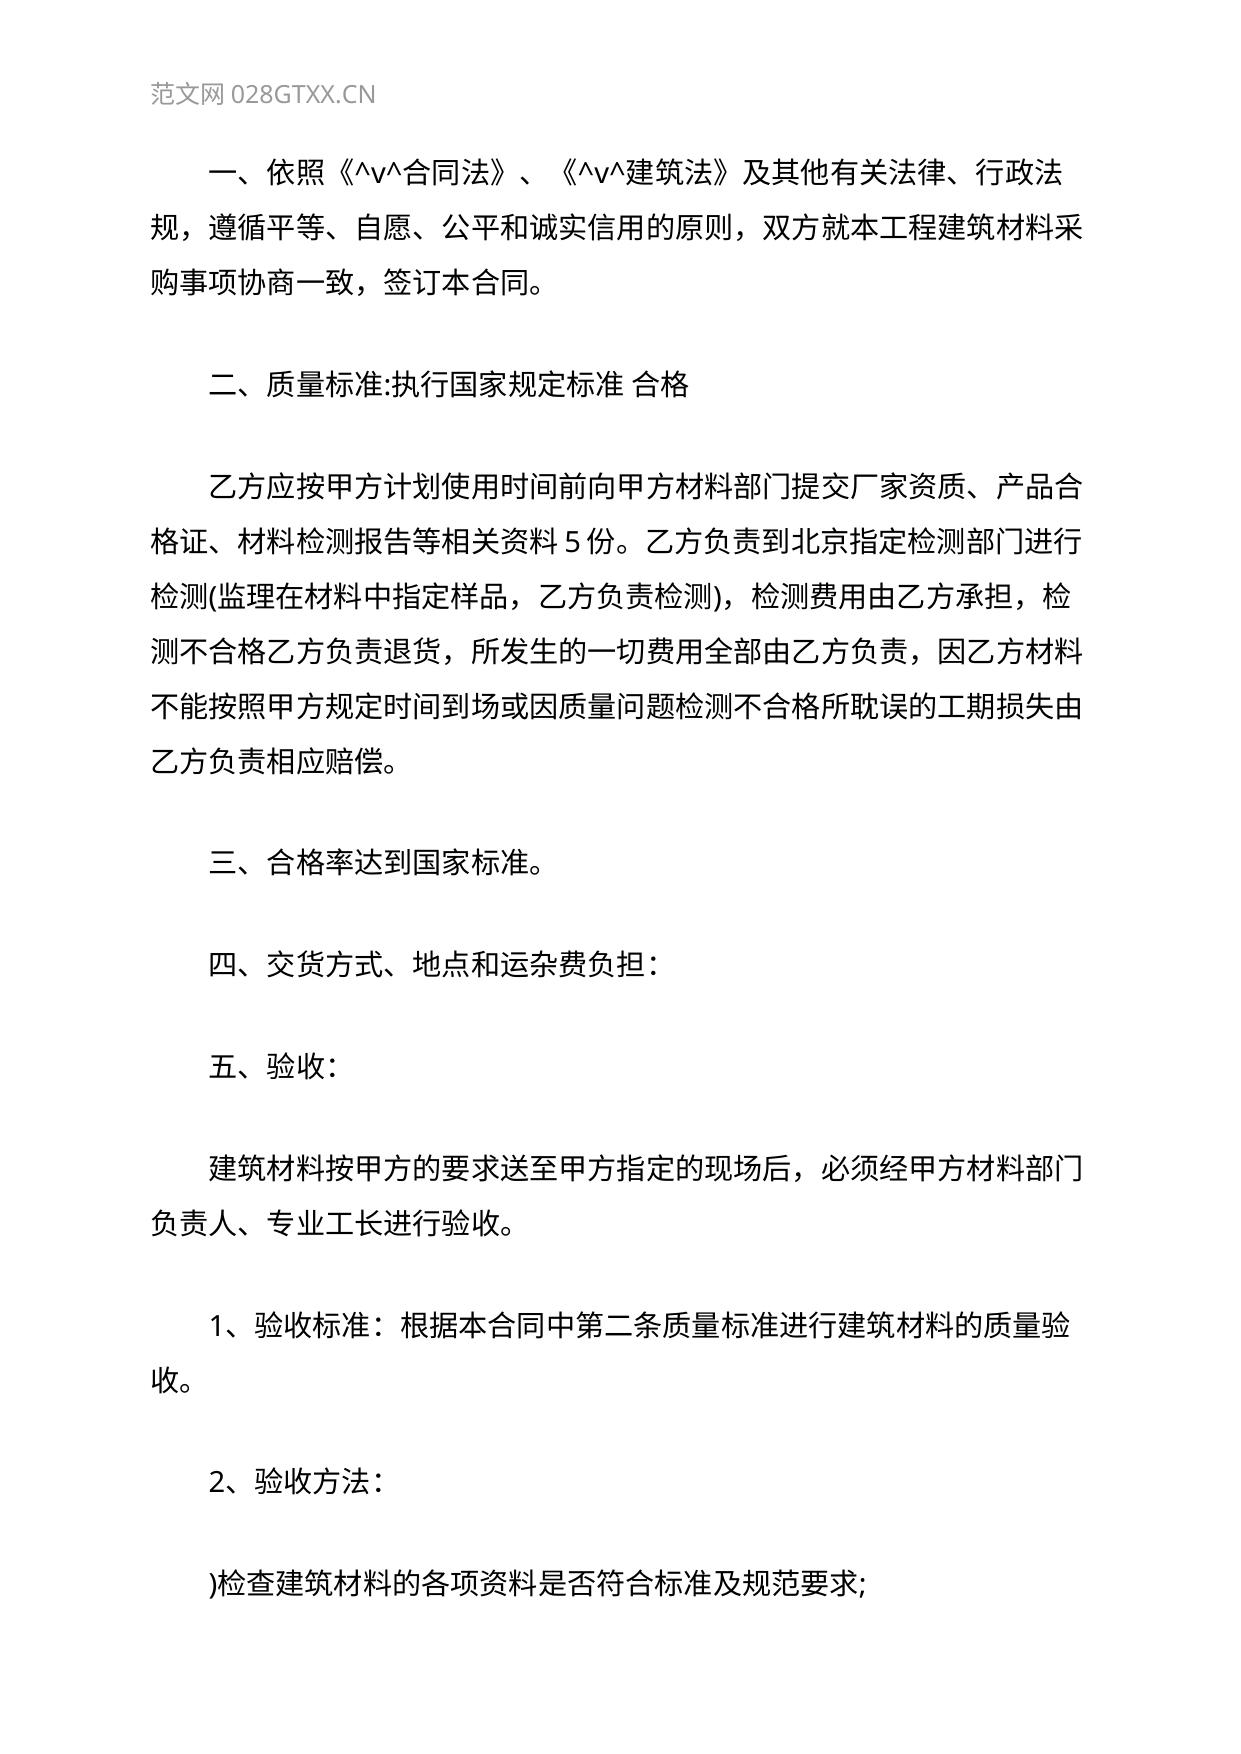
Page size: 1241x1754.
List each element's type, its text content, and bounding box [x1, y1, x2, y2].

text 三、合格率达到国家标准。 [150, 840, 1090, 882]
text 二、质量标准:执行国家规定标准 合格 [150, 362, 1090, 404]
text 四、交货方式、地点和运杂费负担： [150, 942, 1090, 984]
text 五、验收： [150, 1044, 1090, 1086]
text )检查建筑材料的各项资料是否符合标准及规范要求; [150, 1561, 1090, 1603]
text 建筑材料按甲方的要求送至甲方指定的现场后，必须经甲方材料部门负责人、专业工长进行验收。 [150, 1145, 1090, 1243]
text 2、验收方法： [150, 1459, 1090, 1501]
text 1、验收标准：根据本合同中第二条质量标准进行建筑材料的质量验收。 [150, 1302, 1090, 1399]
text 乙方应按甲方计划使用时间前向甲方材料部门提交厂家资质、产品合格证、材料检测报告等相关资料5份。乙方负责到北京指定检测部门进行检测(监理在材料中指定样品，乙方负责检测)，检测费用由乙方承担，检测不合格乙方负责退货，所发生的一切费用全部由乙方负责，因乙方材料不能按照甲方规定时间到场或因质量问题检测不合格所耽误的工期损失由乙方负责相应赔偿。 [150, 464, 1090, 781]
text 一、依照《^v^合同法》、《^v^建筑法》及其他有关法律、行政法规，遵循平等、自愿、公平和诚实信用的原则，双方就本工程建筑材料采购事项协商一致，签订本合同。 [150, 150, 1090, 302]
